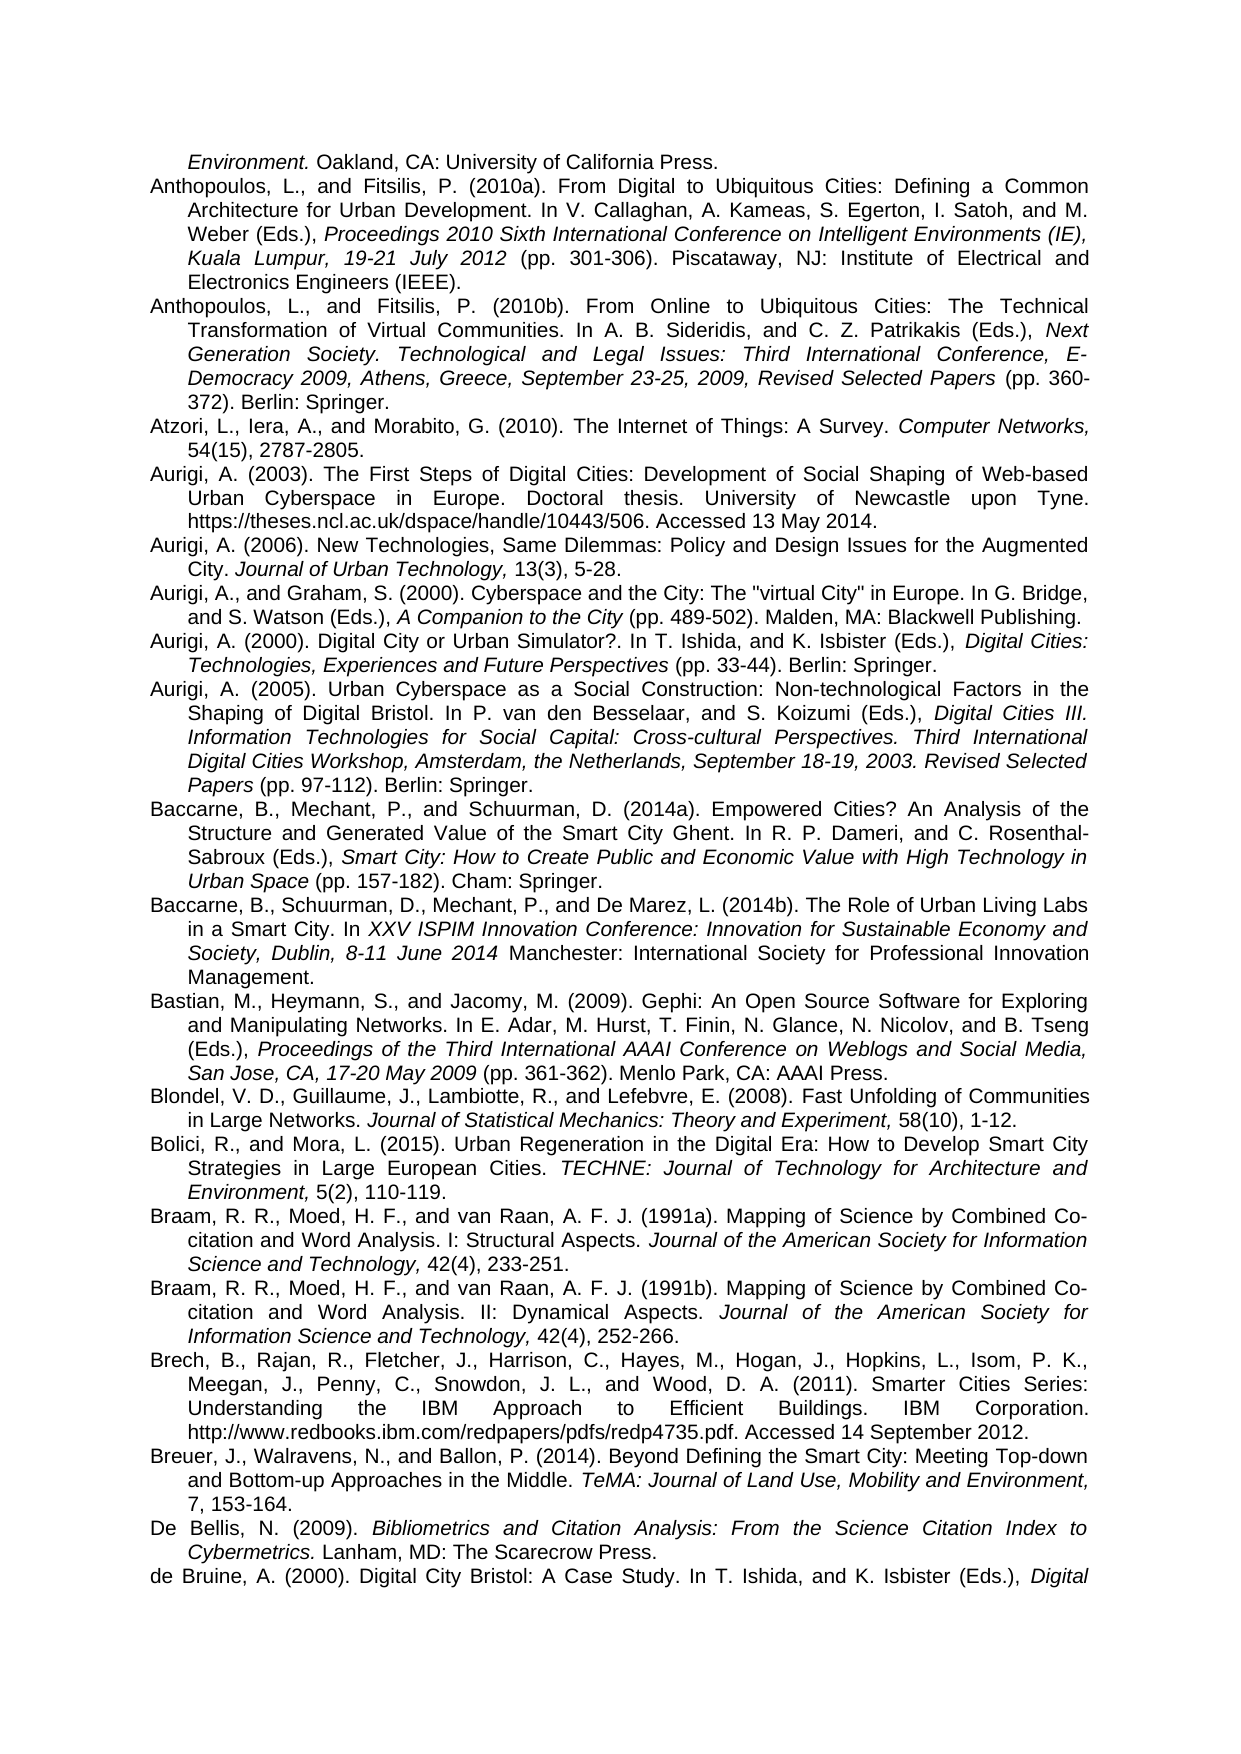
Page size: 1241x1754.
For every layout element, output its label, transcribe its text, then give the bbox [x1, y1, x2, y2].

text Atzori, L., Iera, A., and Morabito, G. (2010). The Internet of Things: A Survey. Computer Networks, 54(15), 2787-2805. [150, 413, 1090, 461]
text Aurigi, A. (2006). New Technologies, Same Dilemmas: Policy and Design Issues for the Augmented City. Journal of Urban Technology, 13(3), 5-28. [150, 533, 1090, 581]
text Aurigi, A., and Graham, S. (2000). Cyberspace and the City: The "virtual City" in Europe. In G. Bridge, and S. Watson (Eds.), A Companion to the City (pp. 489-502). Malden, MA: Blackwell Publishing. [150, 581, 1090, 629]
text Blondel, V. D., Guillaume, J., Lambiotte, R., and Lefebvre, E. (2008). Fast Unfolding of Communities in Large Networks. Journal of Statistical Mechanics: Theory and Experiment, 58(10), 1-12. [150, 1084, 1090, 1132]
text Aurigi, A. (2003). The First Steps of Digital Cities: Development of Social Shaping of Web-based Urban Cyberspace in Europe. Doctoral thesis. University of Newcastle upon Tyne. https://theses.ncl.ac.uk/dspace/handle/10443/506. Accessed 13 May 2014. [150, 461, 1090, 533]
text Anthopoulos, L., and Fitsilis, P. (2010b). From Online to Ubiquitous Cities: The Technical Transformation of Virtual Communities. In A. B. Sideridis, and C. Z. Patrikakis (Eds.), Next Generation Society. Technological and Legal Issues: Third International Conference, E-Democracy 2009, Athens, Greece, September 23-25, 2009, Revised Selected Papers (pp. 360-372). Berlin: Springer. [150, 294, 1090, 413]
text Braam, R. R., Moed, H. F., and van Raan, A. F. J. (1991b). Mapping of Science by Combined Co-citation and Word Analysis. II: Dynamical Aspects. Journal of the American Society for Information Science and Technology, 42(4), 252-266. [150, 1276, 1090, 1348]
text Baccarne, B., Schuurman, D., Mechant, P., and De Marez, L. (2014b). The Role of Urban Living Labs in a Smart City. In XXV ISPIM Innovation Conference: Innovation for Sustainable Economy and Society, Dublin, 8-11 June 2014 Manchester: International Society for Professional Innovation Management. [150, 893, 1090, 988]
text Baccarne, B., Mechant, P., and Schuurman, D. (2014a). Empowered Cities? An Analysis of the Structure and Generated Value of the Smart City Ghent. In R. P. Dameri, and C. Rosenthal-Sabroux (Eds.), Smart City: How to Create Public and Economic Value with High Technology in Urban Space (pp. 157-182). Cham: Springer. [150, 797, 1090, 893]
text Anthopoulos, L., and Fitsilis, P. (2010a). From Digital to Ubiquitous Cities: Defining a Common Architecture for Urban Development. In V. Callaghan, A. Kameas, S. Egerton, I. Satoh, and M. Weber (Eds.), Proceedings 2010 Sixth International Conference on Intelligent Environments (IE), Kuala Lumpur, 19-21 July 2012 (pp. 301-306). Piscataway, NJ: Institute of Electrical and Electronics Engineers (IEEE). [150, 174, 1090, 294]
text Braam, R. R., Moed, H. F., and van Raan, A. F. J. (1991a). Mapping of Science by Combined Co-citation and Word Analysis. I: Structural Aspects. Journal of the American Society for Information Science and Technology, 42(4), 233-251. [150, 1204, 1090, 1276]
text Bolici, R., and Mora, L. (2015). Urban Regeneration in the Digital Era: How to Develop Smart City Strategies in Large European Cities. TECHNE: Journal of Technology for Architecture and Environment, 5(2), 110-119. [150, 1132, 1090, 1204]
text Aurigi, A. (2000). Digital City or Urban Simulator?. In T. Ishida, and K. Isbister (Eds.), Digital Cities: Technologies, Experiences and Future Perspectives (pp. 33-44). Berlin: Springer. [150, 629, 1090, 677]
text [150, 1563, 1090, 1587]
text De Bellis, N. (2009). Bibliometrics and Citation Analysis: From the Science Citation Index to Cybermetrics. Lanham, MD: The Scarecrow Press. [150, 1516, 1090, 1563]
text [150, 150, 1090, 174]
text Brech, B., Rajan, R., Fletcher, J., Harrison, C., Hayes, M., Hogan, J., Hopkins, L., Isom, P. K., Meegan, J., Penny, C., Snowdon, J. L., and Wood, D. A. (2011). Smarter Cities Series: Understanding the IBM Approach to Efficient Buildings. IBM Corporation. http://www.redbooks.ibm.com/redpapers/pdfs/redp4735.pdf. Accessed 14 September 2012. [150, 1348, 1090, 1444]
text Breuer, J., Walravens, N., and Ballon, P. (2014). Beyond Defining the Smart City: Meeting Top-down and Bottom-up Approaches in the Middle. TeMA: Journal of Land Use, Mobility and Environment, 7, 153-164. [150, 1444, 1090, 1516]
text Aurigi, A. (2005). Urban Cyberspace as a Social Construction: Non-technological Factors in the Shaping of Digital Bristol. In P. van den Besselaar, and S. Koizumi (Eds.), Digital Cities III. Information Technologies for Social Capital: Cross-cultural Perspectives. Third International Digital Cities Workshop, Amsterdam, the Netherlands, September 18-19, 2003. Revised Selected Papers (pp. 97-112). Berlin: Springer. [150, 677, 1090, 797]
text Bastian, M., Heymann, S., and Jacomy, M. (2009). Gephi: An Open Source Software for Exploring and Manipulating Networks. In E. Adar, M. Hurst, T. Finin, N. Glance, N. Nicolov, and B. Tseng (Eds.), Proceedings of the Third International AAAI Conference on Weblogs and Social Media, San Jose, CA, 17-20 May 2009 (pp. 361-362). Menlo Park, CA: AAAI Press. [150, 988, 1090, 1084]
